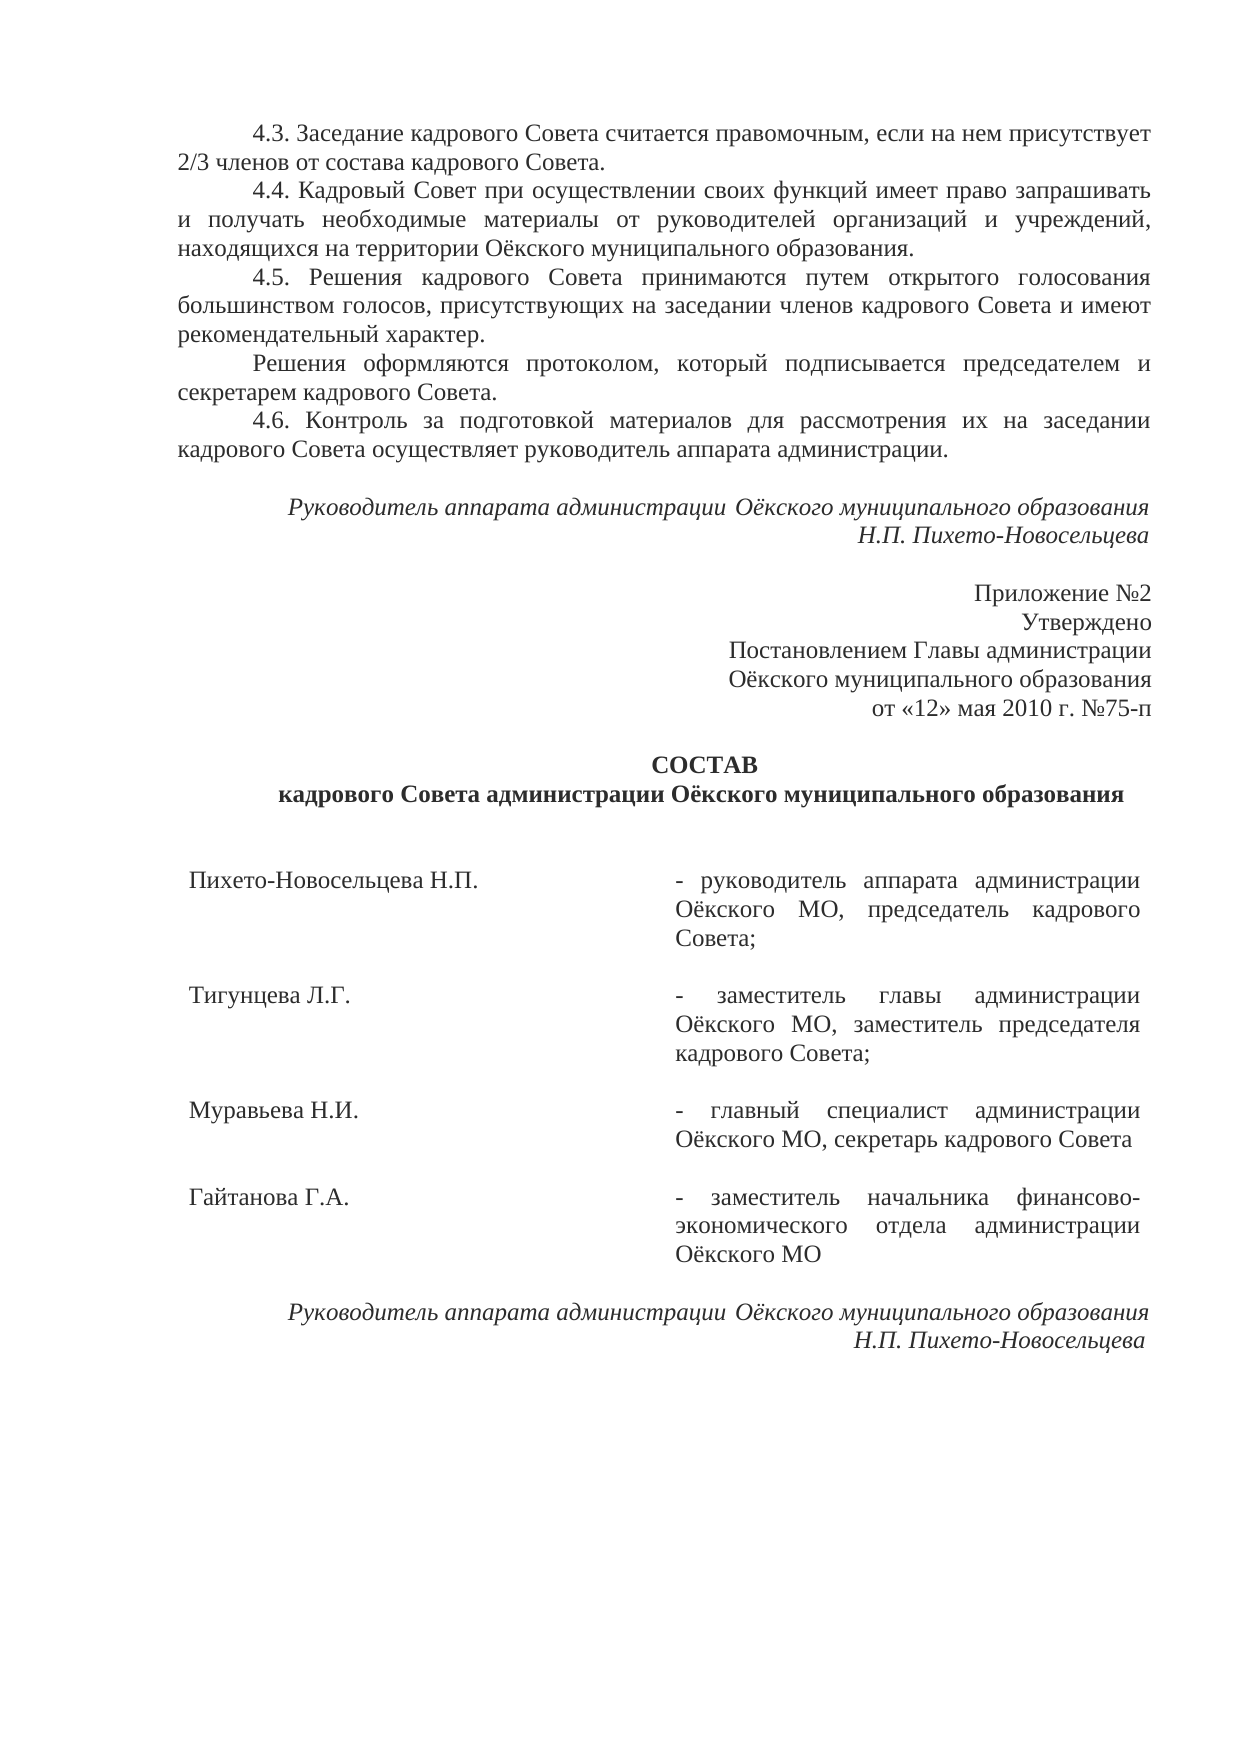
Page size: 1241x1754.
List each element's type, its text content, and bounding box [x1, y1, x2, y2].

text Решения оформляются протоколом, который подписывается председателем и секретарем кадрового Совета. [177, 348, 1152, 406]
text 4.5. Решения кадрового Совета принимаются путем открытого голосования большинством голосов, присутствующих на заседании членов кадрового Совета и имеют рекомендательный характер. [177, 262, 1152, 348]
text 4.3. Заседание кадрового Совета считается правомочным, если на нем присутствует 2/3 членов от состава кадрового Совета. [177, 118, 1152, 176]
text от «12» мая 2010 г. №75-п [177, 693, 1152, 722]
text Руководитель аппарата администрации Оёкского муниципального образования Н.П. Пихето-Новосельцева [177, 1297, 1152, 1354]
text Руководитель аппарата администрации Оёкского муниципального образования Н.П. Пихето-Новосельцева [177, 492, 1152, 549]
text кадрового Совета администрации Оёкского муниципального образования [177, 779, 1152, 808]
table_cell Муравьева Н.И. [177, 1096, 664, 1182]
table_header Пихето-Новосельцева Н.П. [177, 866, 664, 981]
table_cell Тигунцева Л.Г. [177, 981, 664, 1096]
text Утверждено [177, 607, 1152, 636]
table_cell - заместитель главы администрации Оёкского МО, заместитель председателя кадрового Совета; [664, 981, 1152, 1096]
text 4.6. Контроль за подготовкой материалов для рассмотрения их на заседании кадрового Совета осуществляет руководитель аппарата администрации. [177, 406, 1152, 463]
table_cell Гайтанова Г.А. [177, 1182, 664, 1268]
text СОСТАВ [177, 751, 1152, 779]
text Приложение №2 [177, 578, 1152, 607]
table_cell - заместитель начальника финансово-экономического отдела администрации Оёкского МО [664, 1182, 1152, 1268]
table_header - руководитель аппарата администрации Оёкского МО, председатель кадрового Совета; [664, 866, 1152, 981]
text 4.4. Кадровый Совет при осуществлении своих функций имеет право запрашивать и получать необходимые материалы от руководителей организаций и учреждений, находящихся на территории Оёкского муниципального образования. [177, 176, 1152, 262]
table_cell - главный специалист администрации Оёкского МО, секретарь кадрового Совета [664, 1096, 1152, 1182]
text Постановлением Главы администрации [177, 636, 1152, 664]
text Оёкского муниципального образования [177, 664, 1152, 693]
